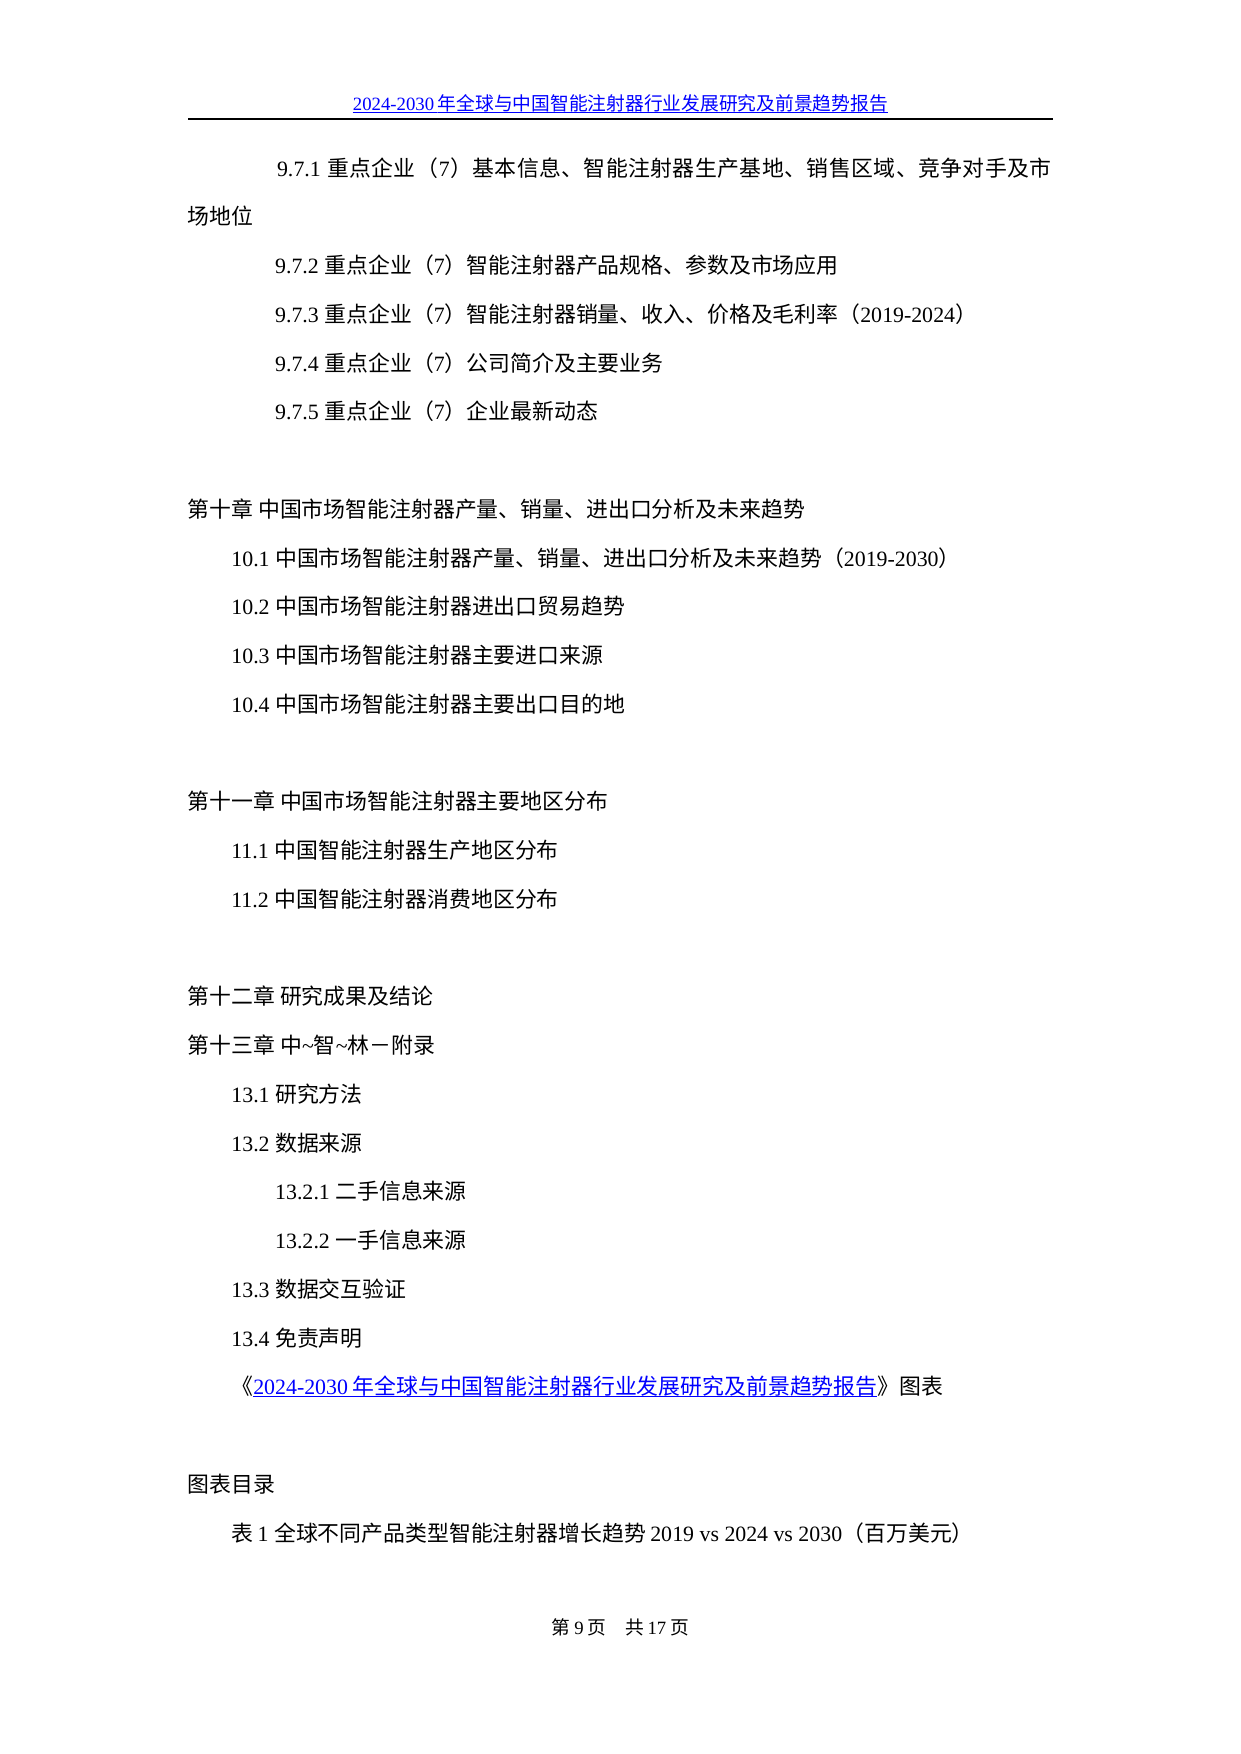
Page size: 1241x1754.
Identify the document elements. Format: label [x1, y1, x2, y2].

text [187, 150, 1053, 1548]
